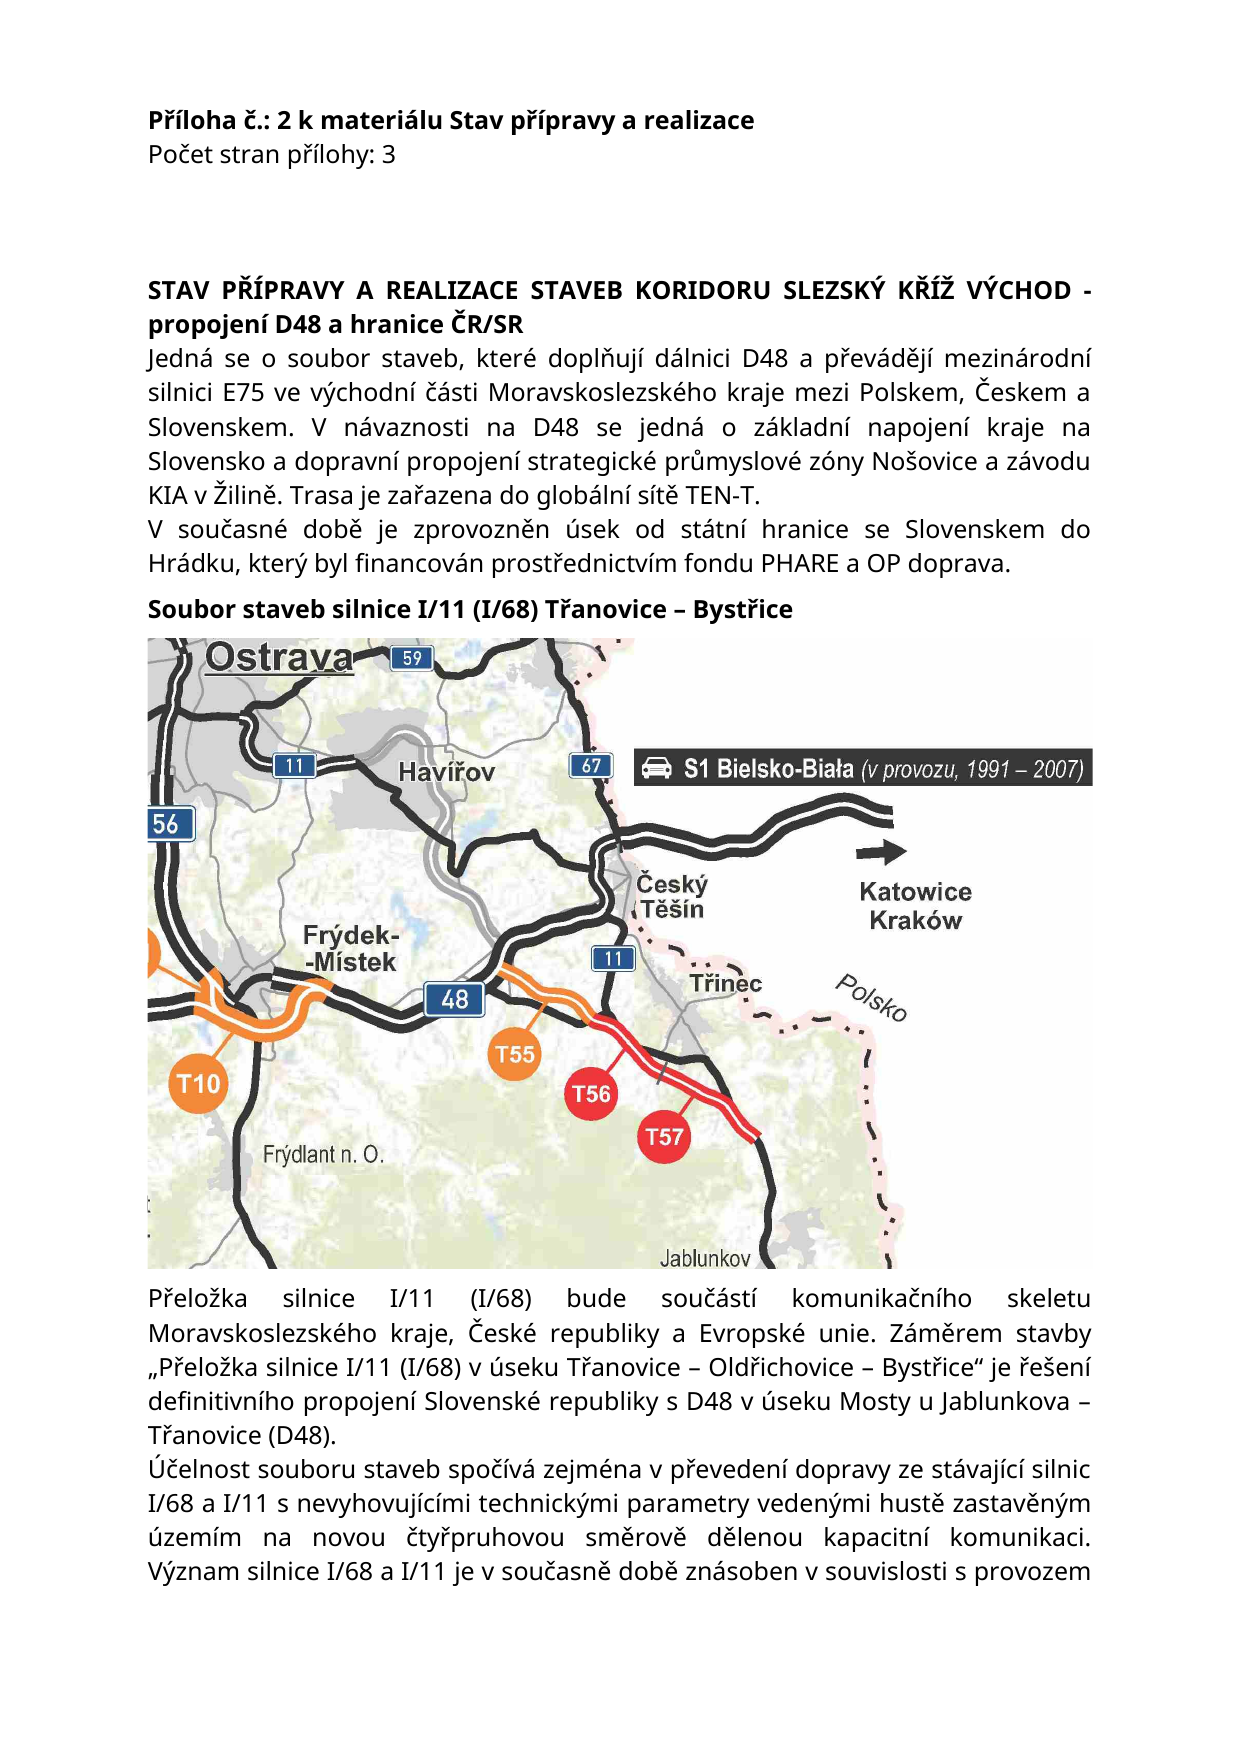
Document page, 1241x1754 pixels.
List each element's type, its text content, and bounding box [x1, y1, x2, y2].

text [148, 1451, 1092, 1588]
text Přeložka silnice I/11 (I/68) bude součástí komunikačního skeletu Moravskoslezského kraje, České republiky a Evropské unie. Záměrem stavby „Přeložka silnice I/11 (I/68) v úseku Třanovice – Oldřichovice – Bystřice“ je řešení definitivního propojení Slovenské republiky s D48 v úseku Mosty u Jablunkova – Třanovice (D48). [148, 1281, 1092, 1451]
text Počet stran přílohy: 3 [148, 137, 1092, 171]
text Jedná se o soubor staveb, které doplňují dálnici D48 a převádějí mezinárodní silnici E75 ve východní části Moravskoslezského kraje mezi Polskem, Českem a Slovenskem. V návaznosti na D48 se jedná o základní napojení kraje na Slovensko a dopravní propojení strategické průmyslové zóny Nošovice a závodu KIA v Žilině. Trasa je zařazena do globální sítě TEN-T. [148, 341, 1092, 511]
text STAV PŘÍPRAVY A REALIZACE STAVEB KORIDORU SLEZSKÝ KŘÍŽ VÝCHOD - propojení D48 a hranice ČR/SR [148, 273, 1092, 341]
picture [147, 638, 1093, 1269]
text V současné době je zprovozněn úsek od státní hranice se Slovenskem do Hrádku, který byl financován prostřednictvím fondu PHARE a OP doprava. [148, 511, 1092, 579]
text Příloha č.: 2 k materiálu Stav přípravy a realizace [148, 103, 1092, 137]
subtitle Soubor staveb silnice I/11 (I/68) Třanovice – Bystřice [148, 592, 1092, 626]
